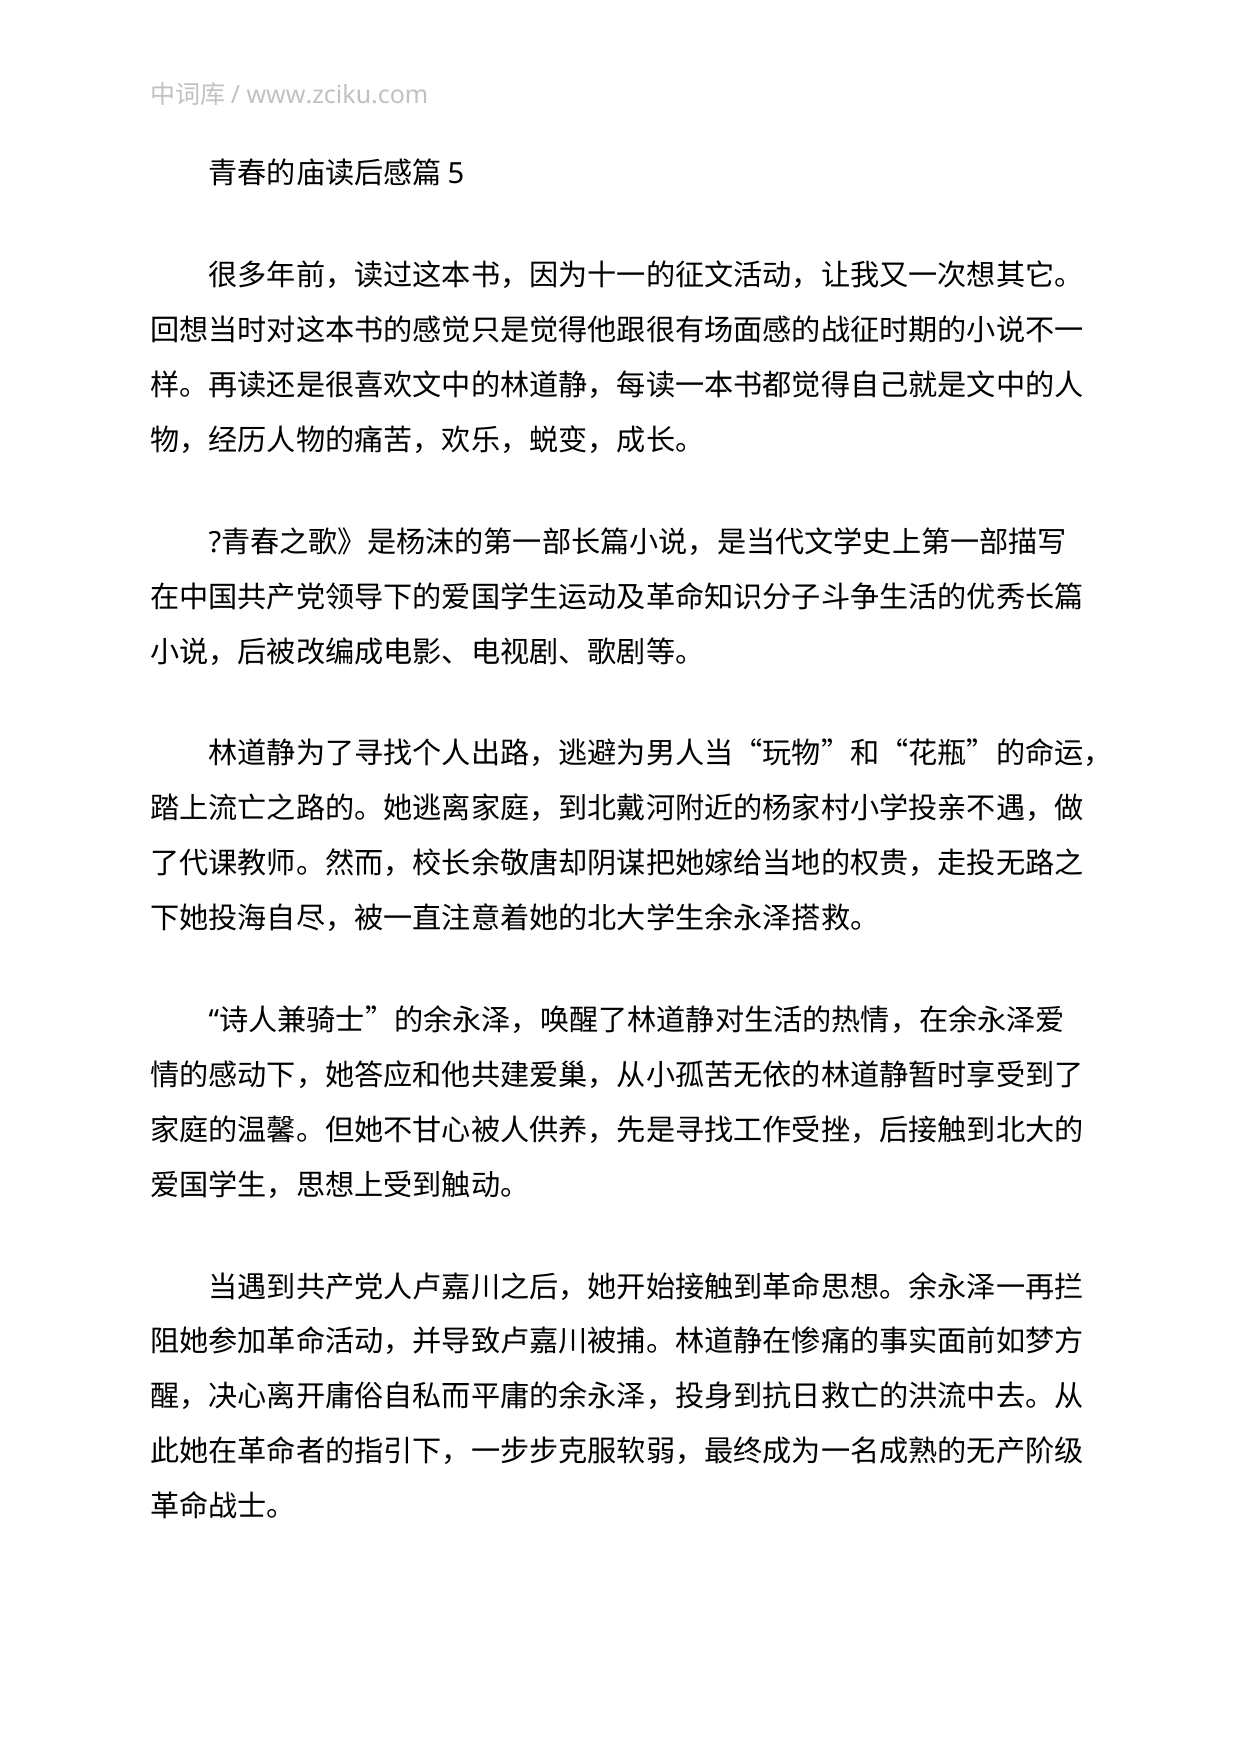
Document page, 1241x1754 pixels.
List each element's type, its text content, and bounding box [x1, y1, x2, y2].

text ?青春之歌》是杨沫的第一部长篇小说，是当代文学史上第一部描写在中国共产党领导下的爱国学生运动及革命知识分子斗争生活的优秀长篇小说，后被改编成电影、电视剧、歌剧等。 [150, 518, 1090, 671]
text 青春的庙读后感篇5 [150, 150, 1090, 192]
text 很多年前，读过这本书，因为十一的征文活动，让我又一次想其它。回想当时对这本书的感觉只是觉得他跟很有场面感的战征时期的小说不一样。再读还是很喜欢文中的林道静，每读一本书都觉得自己就是文中的人物，经历人物的痛苦，欢乐，蜕变，成长。 [150, 252, 1090, 459]
text 林道静为了寻找个人出路，逃避为男人当“玩物”和“花瓶”的命运，踏上流亡之路的。她逃离家庭，到北戴河附近的杨家村小学投亲不遇，做了代课教师。然而，校长余敬唐却阴谋把她嫁给当地的权贵，走投无路之下她投海自尽，被一直注意着她的北大学生余永泽搭救。 [150, 730, 1090, 937]
text “诗人兼骑士”的余永泽，唤醒了林道静对生活的热情，在余永泽爱情的感动下，她答应和他共建爱巢，从小孤苦无依的林道静暂时享受到了家庭的温馨。但她不甘心被人供养，先是寻找工作受挫，后接触到北大的爱国学生，思想上受到触动。 [150, 997, 1090, 1204]
text 当遇到共产党人卢嘉川之后，她开始接触到革命思想。余永泽一再拦阻她参加革命活动，并导致卢嘉川被捕。林道静在惨痛的事实面前如梦方醒，决心离开庸俗自私而平庸的余永泽，投身到抗日救亡的洪流中去。从此她在革命者的指引下，一步步克服软弱，最终成为一名成熟的无产阶级革命战士。 [150, 1263, 1090, 1525]
